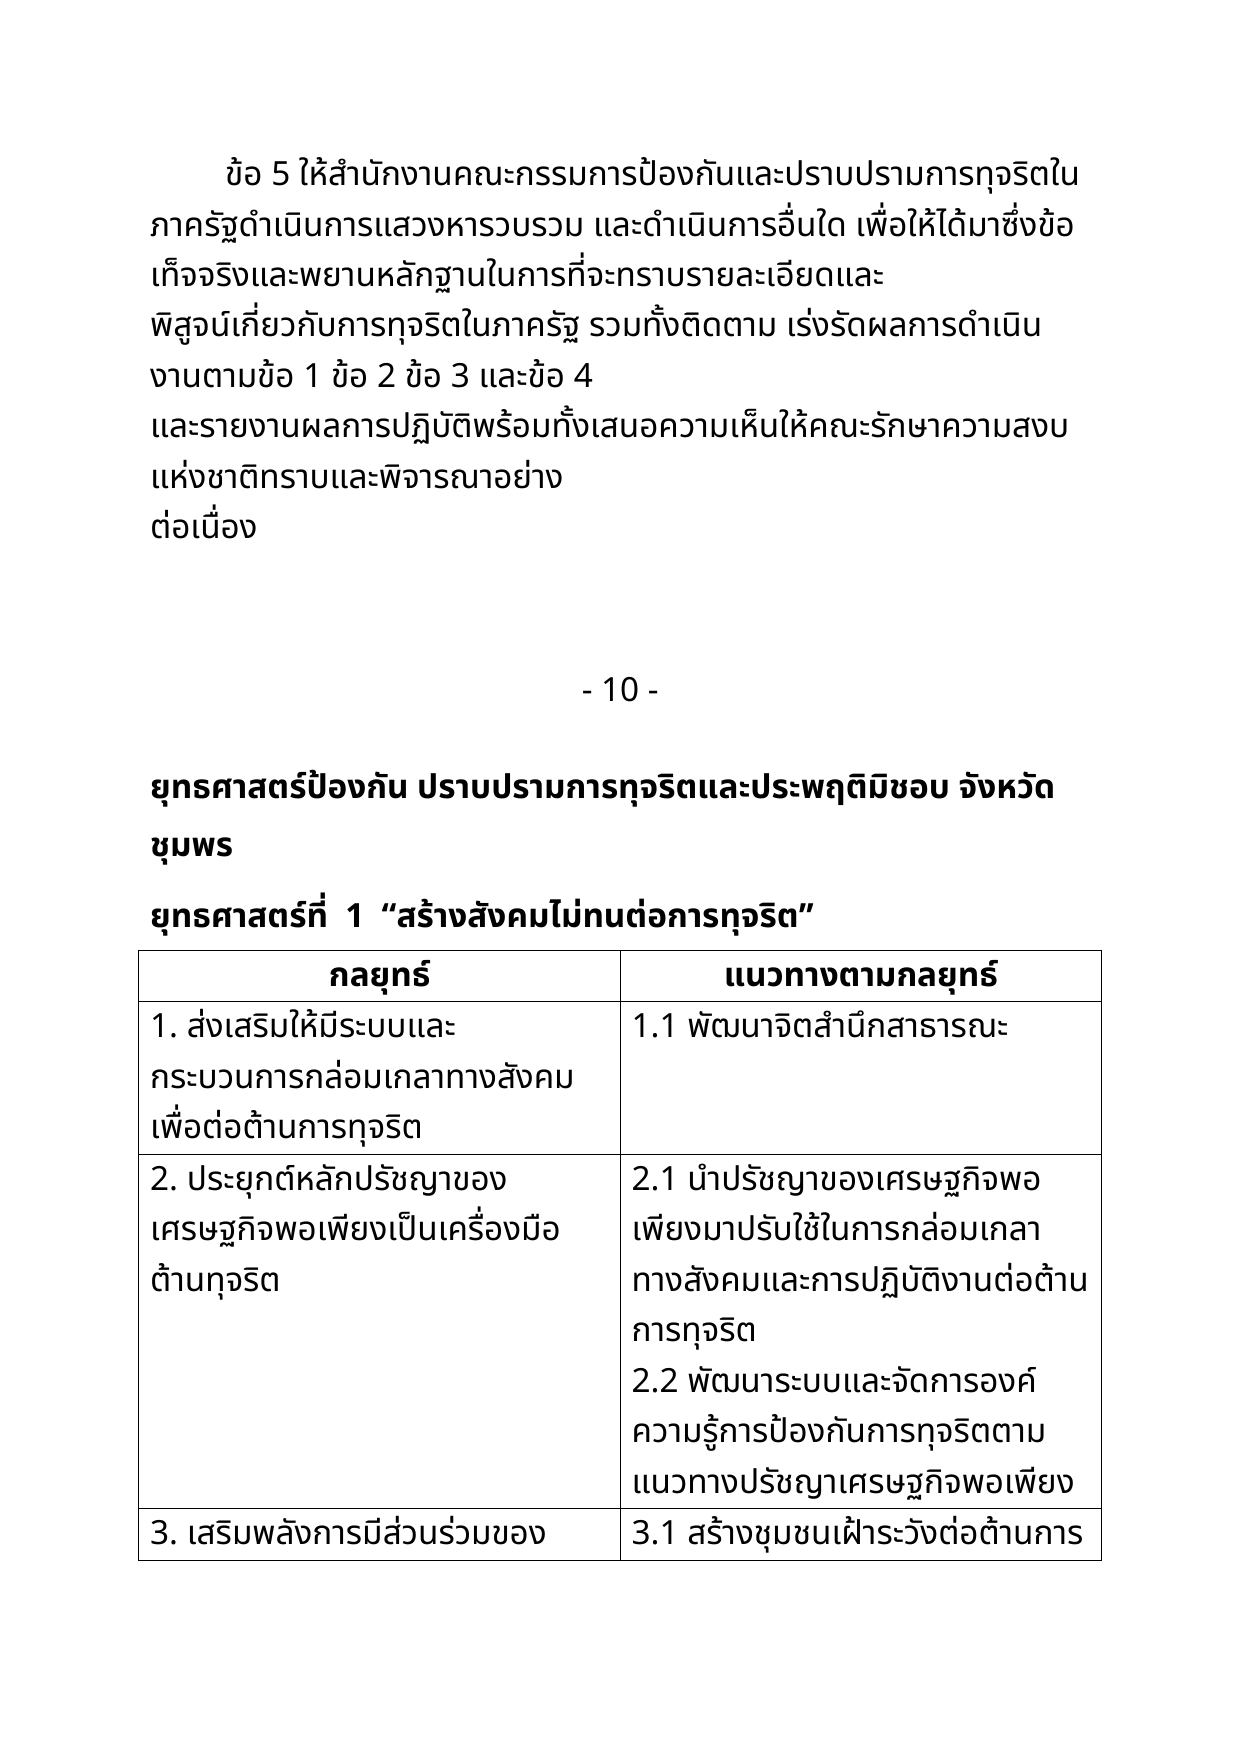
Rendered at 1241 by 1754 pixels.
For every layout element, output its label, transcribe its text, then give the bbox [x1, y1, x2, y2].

table_header แนวทางตามกลยุทธ์ [621, 951, 1101, 1001]
text ต่อเนื่อง [150, 503, 1090, 554]
table_cell 1.1 พัฒนาจิตสำนึกสาธารณะ [621, 1002, 1101, 1154]
table_cell 2. ประยุกต์หลักปรัชญาของเศรษฐกิจพอเพียงเป็นเครื่องมือต้านทุจริต [139, 1155, 620, 1508]
text ยุทธศาสตร์ป้องกัน ปราบปรามการทุจริตและประพฤติมิชอบ จังหวัดชุมพร [150, 763, 1090, 872]
text ยุทธศาสตร์ที่ 1 “สร้างสังคมไม่ทนต่อการทุจริต” [150, 892, 1090, 942]
text และรายงานผลการปฏิบัติพร้อมทั้งเสนอความเห็นให้คณะรักษาความสงบแห่งชาติทราบและพิจารณาอย่าง [150, 402, 1090, 503]
text พิสูจน์เกี่ยวกับการทุจริตในภาครัฐ รวมทั้งติดตาม เร่งรัดผลการดำเนินงานตามข้อ 1 ข้อ 2 ข้อ 3 และข้อ 4 [150, 301, 1090, 402]
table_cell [139, 1509, 620, 1560]
table_header กลยุทธ์ [139, 951, 620, 1001]
text - 10 - [150, 666, 1090, 711]
table_cell 1. ส่งเสริมให้มีระบบและกระบวนการกล่อมเกลาทางสังคมเพื่อต่อต้านการทุจริต [139, 1002, 620, 1154]
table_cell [621, 1509, 1101, 1560]
text ข้อ 5 ให้สำนักงานคณะกรรมการป้องกันและปราบปรามการทุจริตในภาครัฐดำเนินการแสวงหารวบรวม และดำเนินการอื่นใด เพื่อให้ได้มาซึ่งข้อเท็จจริงและพยานหลักฐานในการที่จะทราบรายละเอียดและ [150, 150, 1090, 301]
table_cell 2.1 นำปรัชญาของเศรษฐกิจพอเพียงมาปรับใช้ในการกล่อมเกลาทางสังคมและการปฏิบัติงานต่อต้านการทุจริต 2.2 พัฒนาระบบและจัดการองค์ความรู้การป้องกันการทุจริตตามแนวทางปรัชญาเศรษฐกิจพอเพียง [621, 1155, 1101, 1508]
